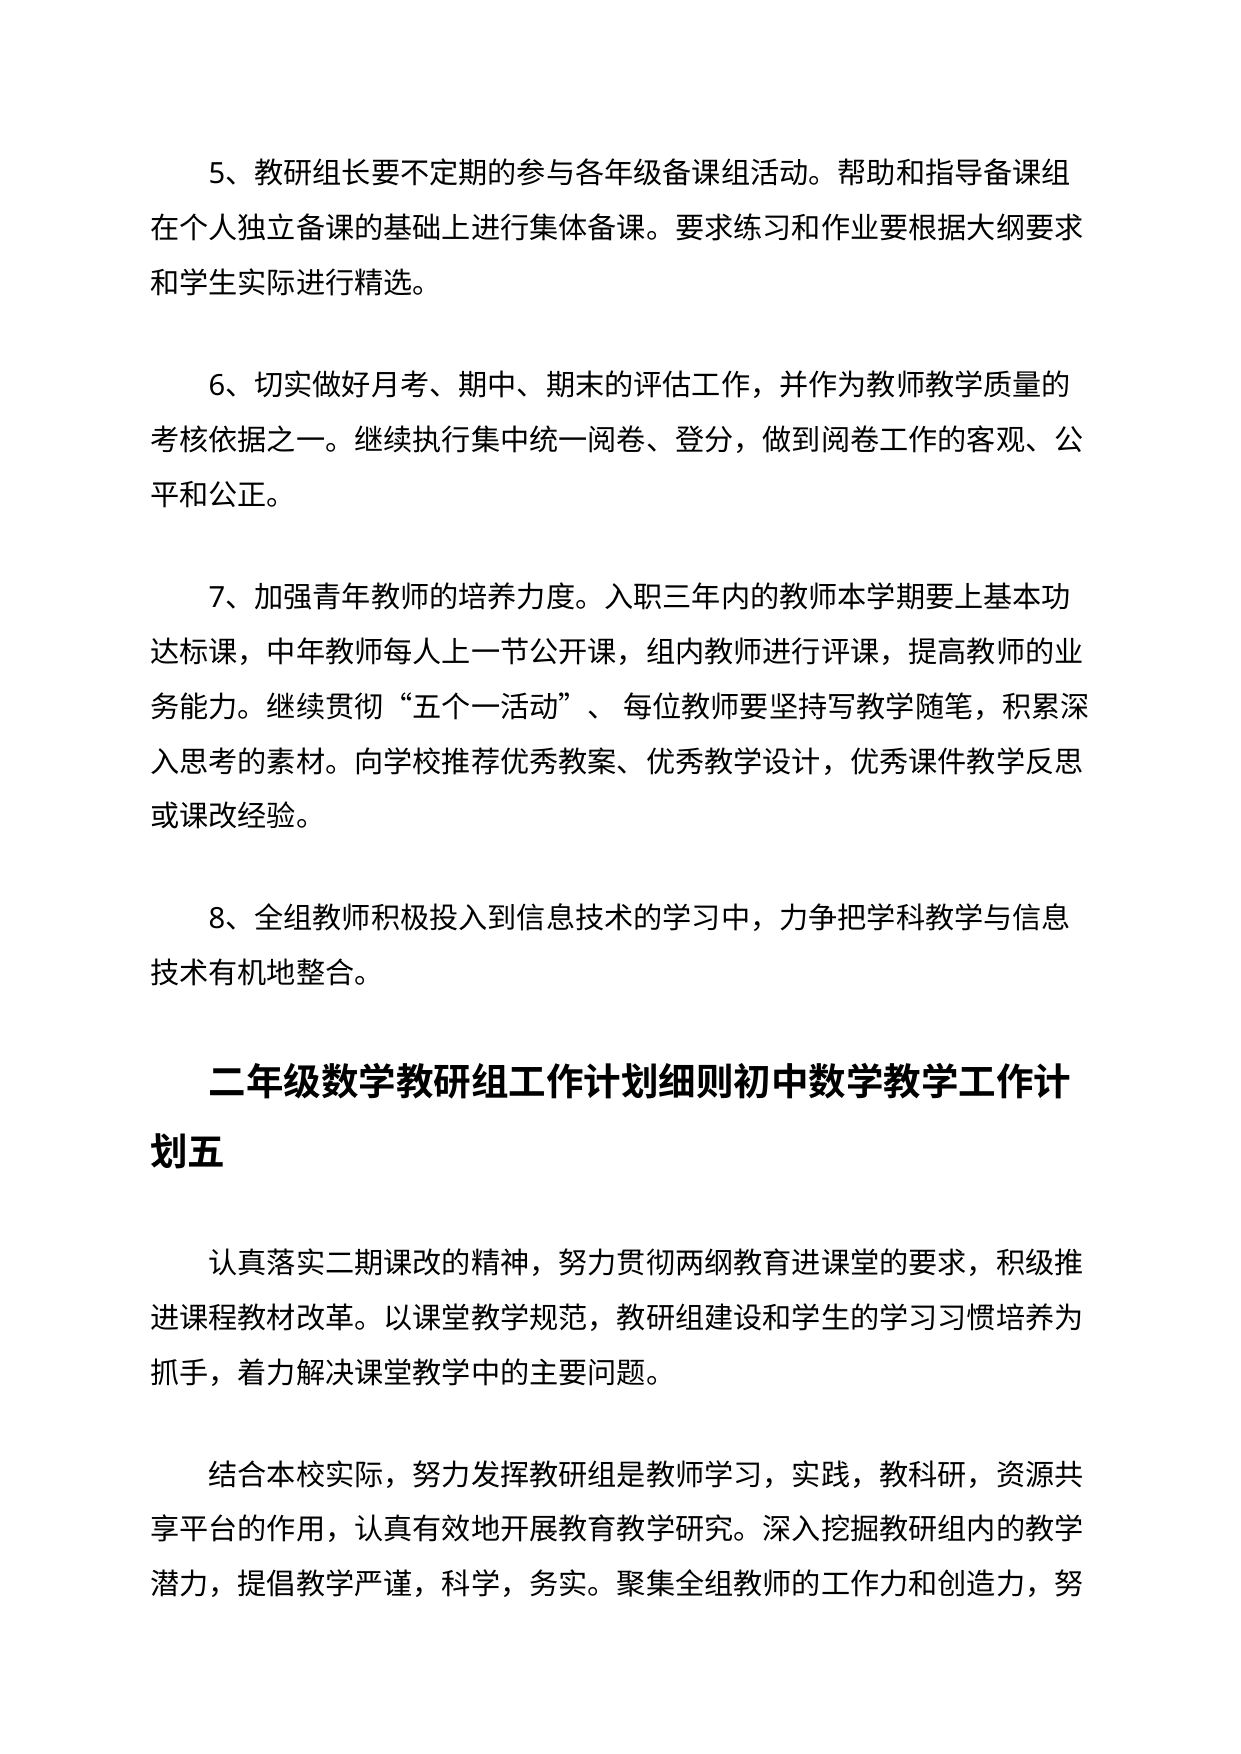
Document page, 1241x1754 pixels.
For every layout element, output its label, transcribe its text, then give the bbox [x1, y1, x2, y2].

text 认真落实二期课改的精神，努力贯彻两纲教育进课堂的要求，积级推进课程教材改革。以课堂教学规范，教研组建设和学生的学习习惯培养为抓手，着力解决课堂教学中的主要问题。 [150, 1239, 1090, 1392]
text 7、加强青年教师的培养力度。入职三年内的教师本学期要上基本功达标课，中年教师每人上一节公开课，组内教师进行评课，提高教师的业务能力。继续贯彻“五个一活动”、 每位教师要坚持写教学随笔，积累深入思考的素材。向学校推荐优秀教案、优秀教学设计，优秀课件教学反思或课改经验。 [150, 573, 1090, 835]
text 二年级数学教研组工作计划细则初中数学教学工作计划五 [150, 1052, 1090, 1176]
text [150, 1451, 1090, 1603]
text 6、切实做好月考、期中、期末的评估工作，并作为教师教学质量的考核依据之一。继续执行集中统一阅卷、登分，做到阅卷工作的客观、公平和公正。 [150, 362, 1090, 514]
text 5、教研组长要不定期的参与各年级备课组活动。帮助和指导备课组在个人独立备课的基础上进行集体备课。要求练习和作业要根据大纲要求和学生实际进行精选。 [150, 150, 1090, 302]
text 8、全组教师积极投入到信息技术的学习中，力争把学科教学与信息技术有机地整合。 [150, 895, 1090, 992]
